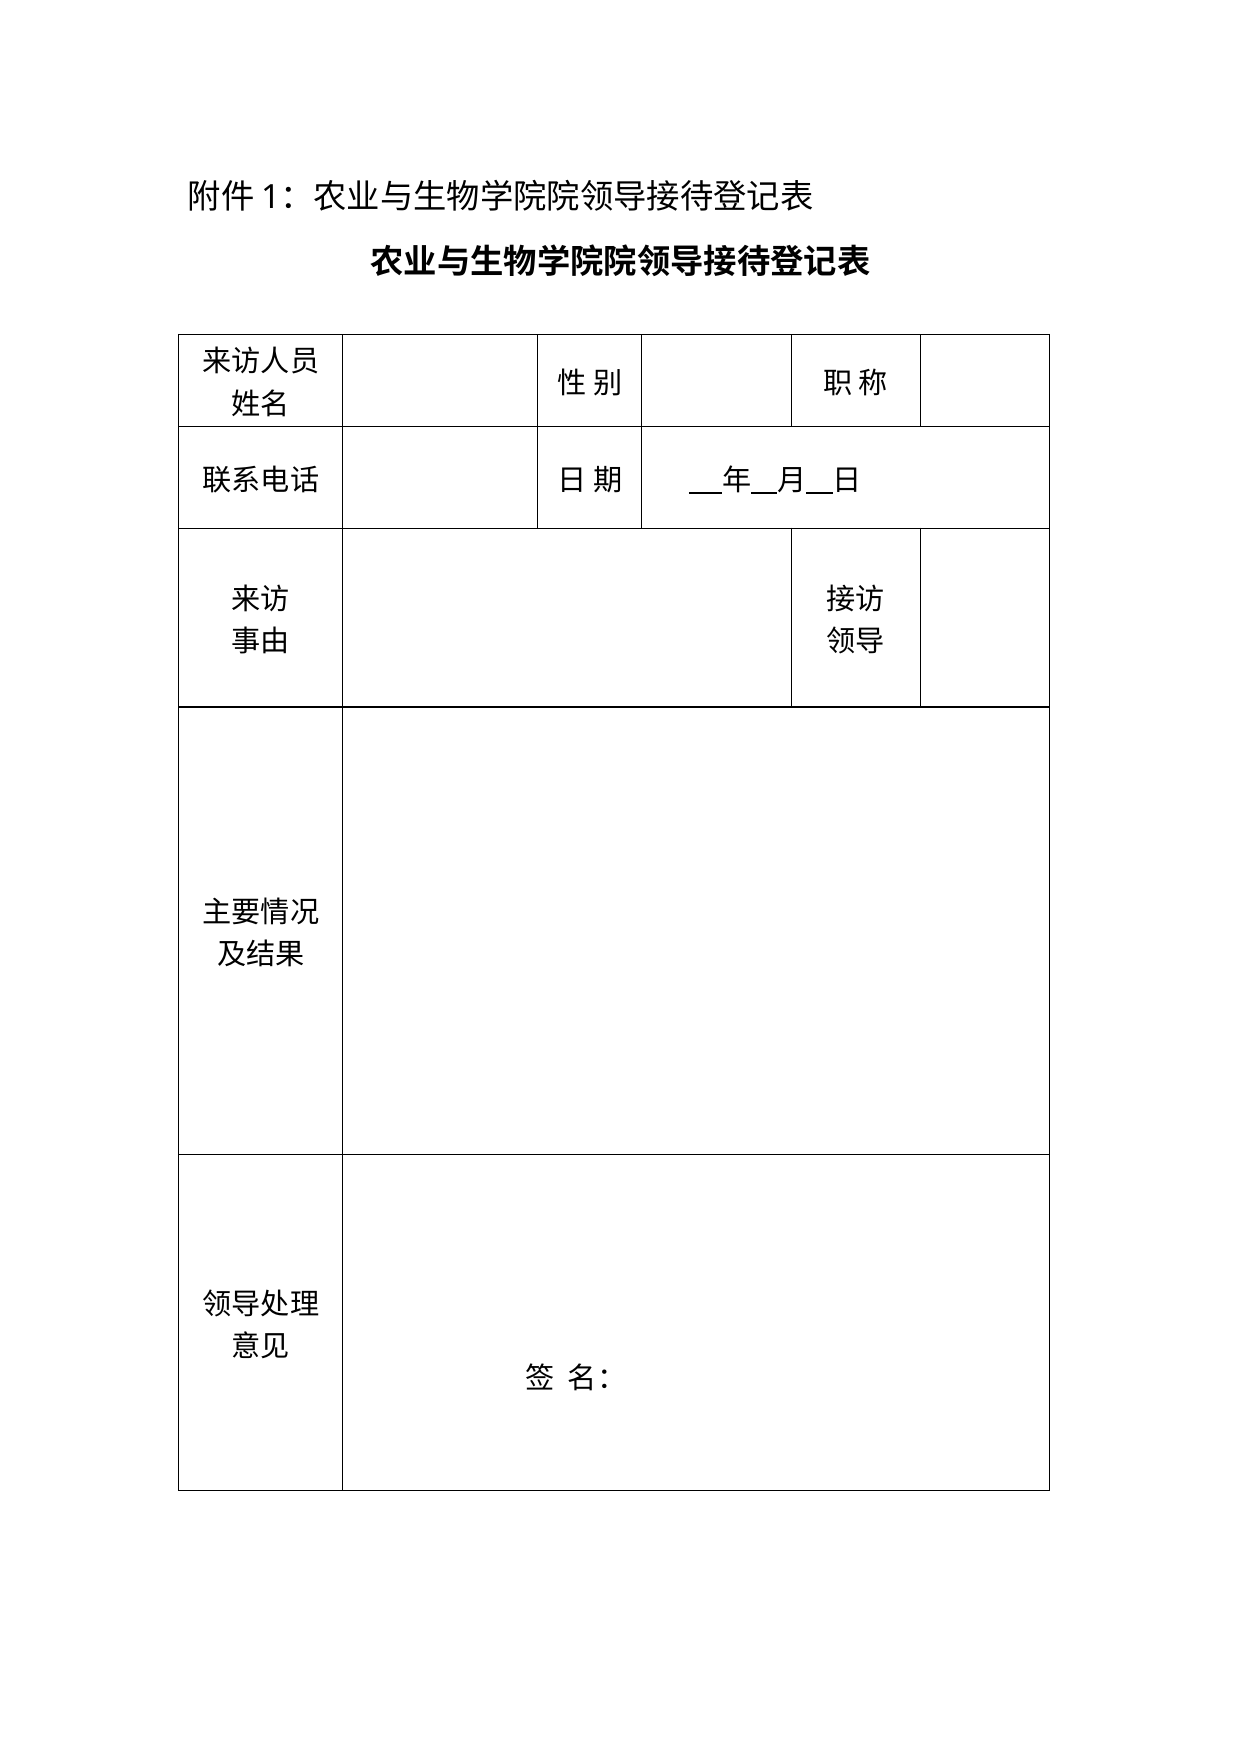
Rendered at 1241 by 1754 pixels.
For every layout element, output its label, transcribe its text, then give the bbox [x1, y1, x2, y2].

table_header 职 称 [792, 335, 920, 426]
table_cell [343, 529, 791, 706]
table_cell 来访 事由 [179, 529, 342, 706]
table_header 性 别 [538, 335, 641, 426]
table_cell 签 名： [343, 1155, 1049, 1490]
table_cell 主要情况及结果 [179, 708, 342, 1154]
table_header [642, 335, 791, 426]
table_header [343, 335, 537, 426]
table_cell [343, 427, 537, 527]
text 农业与生物学院院领导接待登记表 [187, 227, 1053, 292]
table_cell 联系电话 [179, 427, 342, 527]
text 附件1：农业与生物学院院领导接待登记表 [187, 162, 1053, 227]
table_cell 领导处理意见 [179, 1155, 342, 1490]
table_header 来访人员姓名 [179, 335, 342, 426]
table_cell 接访 领导 [792, 529, 920, 706]
table_header [921, 335, 1049, 426]
table_cell [921, 529, 1049, 706]
table_cell 日 期 [538, 427, 641, 527]
table_cell [343, 708, 1049, 1154]
table_cell 年 月 日 [642, 427, 1049, 527]
